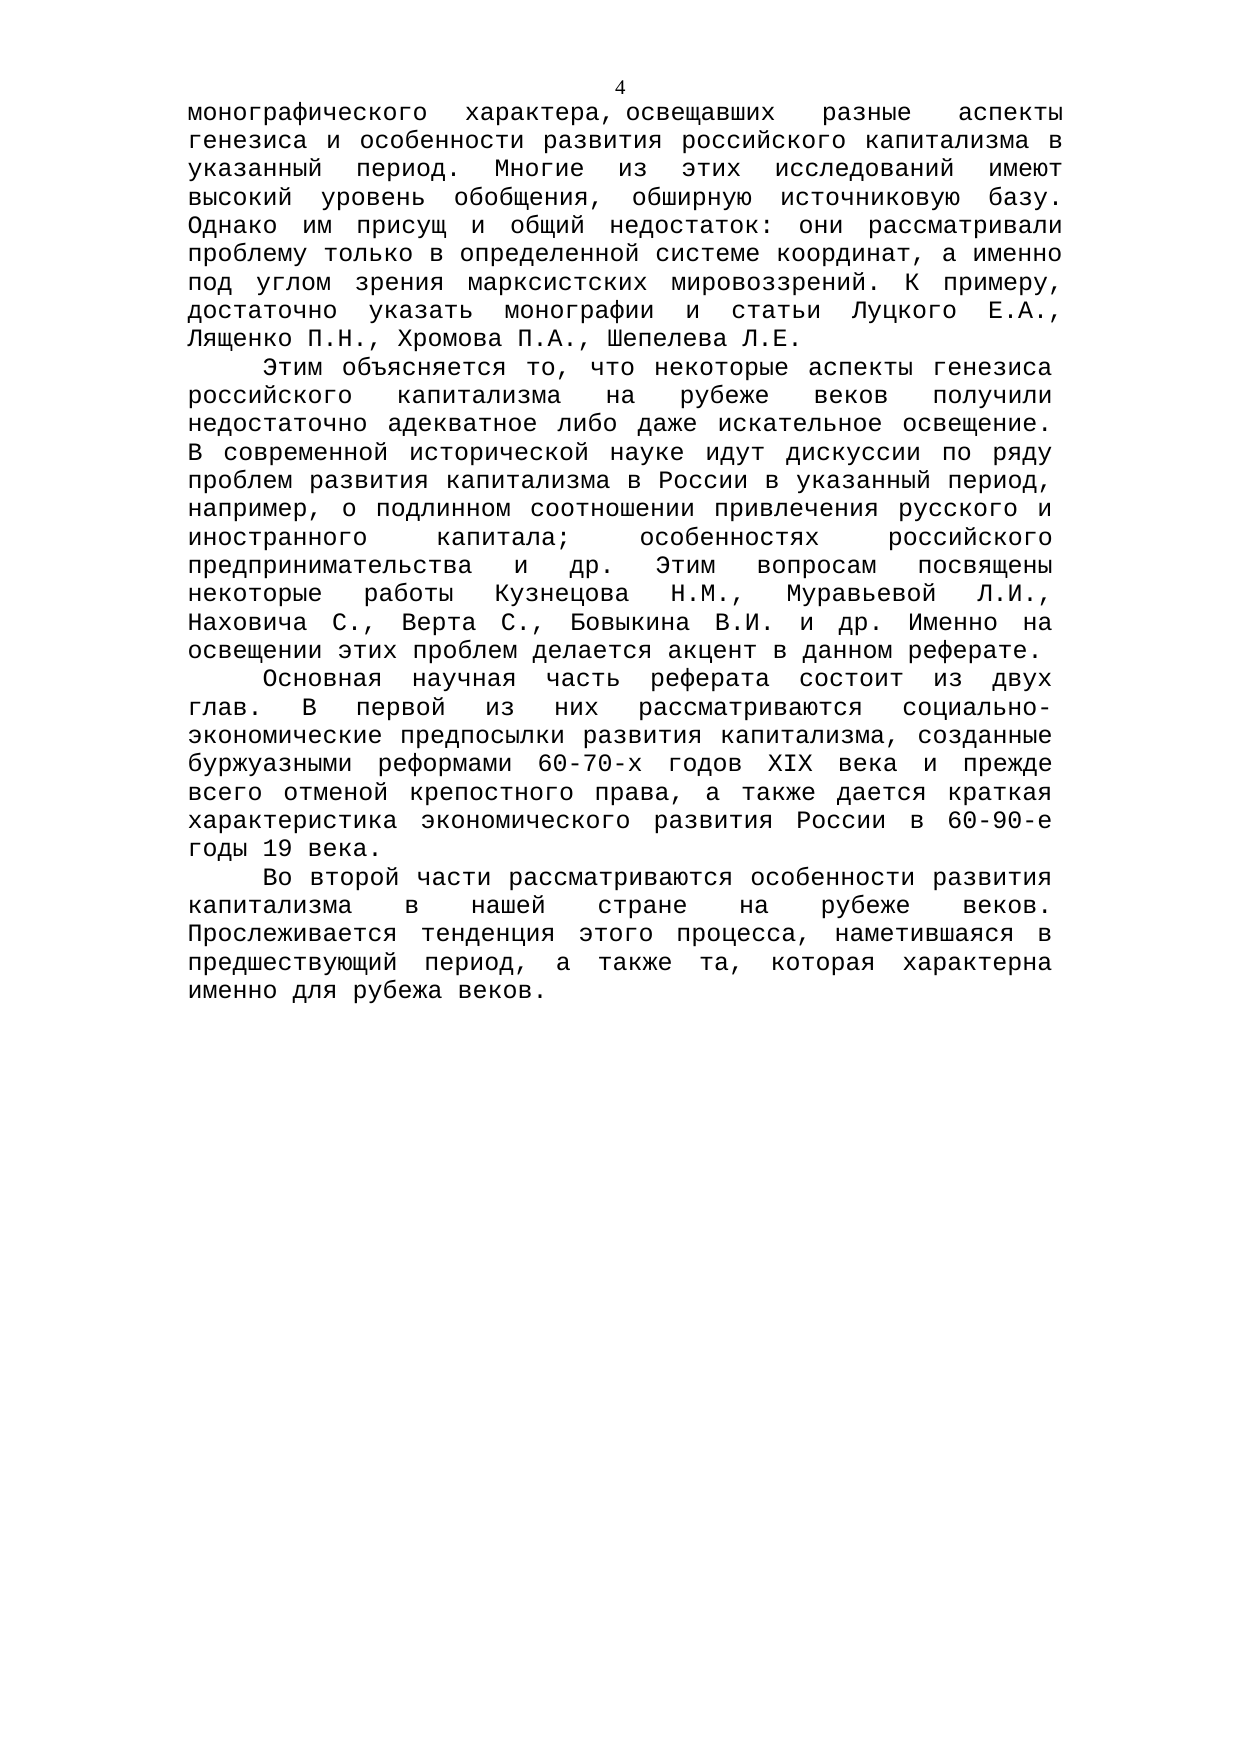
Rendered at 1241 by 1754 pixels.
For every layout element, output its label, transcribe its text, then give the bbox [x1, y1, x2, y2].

text Во второй части рассматриваются особенности развития капитализма в нашей стране на рубеже веков. Прослеживается тенденция этого процесса, наметившаяся в предшествующий период, а также та, которая характерна именно для рубежа веков. [187, 864, 1053, 1006]
text Основная научная часть реферата состоит из двух глав. В первой из них рассматриваются социально-экономические предпосылки развития капитализма, созданные буржуазными реформами 60-70-х годов XIX века и прежде всего отменой крепостного права, а также дается краткая характеристика экономического развития России в 60-90-е годы 19 века. [187, 666, 1053, 864]
text Этим объясняется то, что некоторые аспекты генезиса российского капитализма на рубеже веков получили недостаточно адекватное либо даже искательное освещение. В современной исторической науке идут дискуссии по ряду проблем развития капитализма в России в указанный период, например, о подлинном соотношении привлечения русского и иностранного капитала; особенностях российского предпринимательства и др. Этим вопросам посвящены некоторые работы Кузнецова Н.М., Муравьевой Л.И., Наховича С., Верта С., Бовыкина В.И. и др. Именно на освещении этих проблем делается акцент в данном реферате. [187, 354, 1053, 666]
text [187, 99, 1063, 354]
